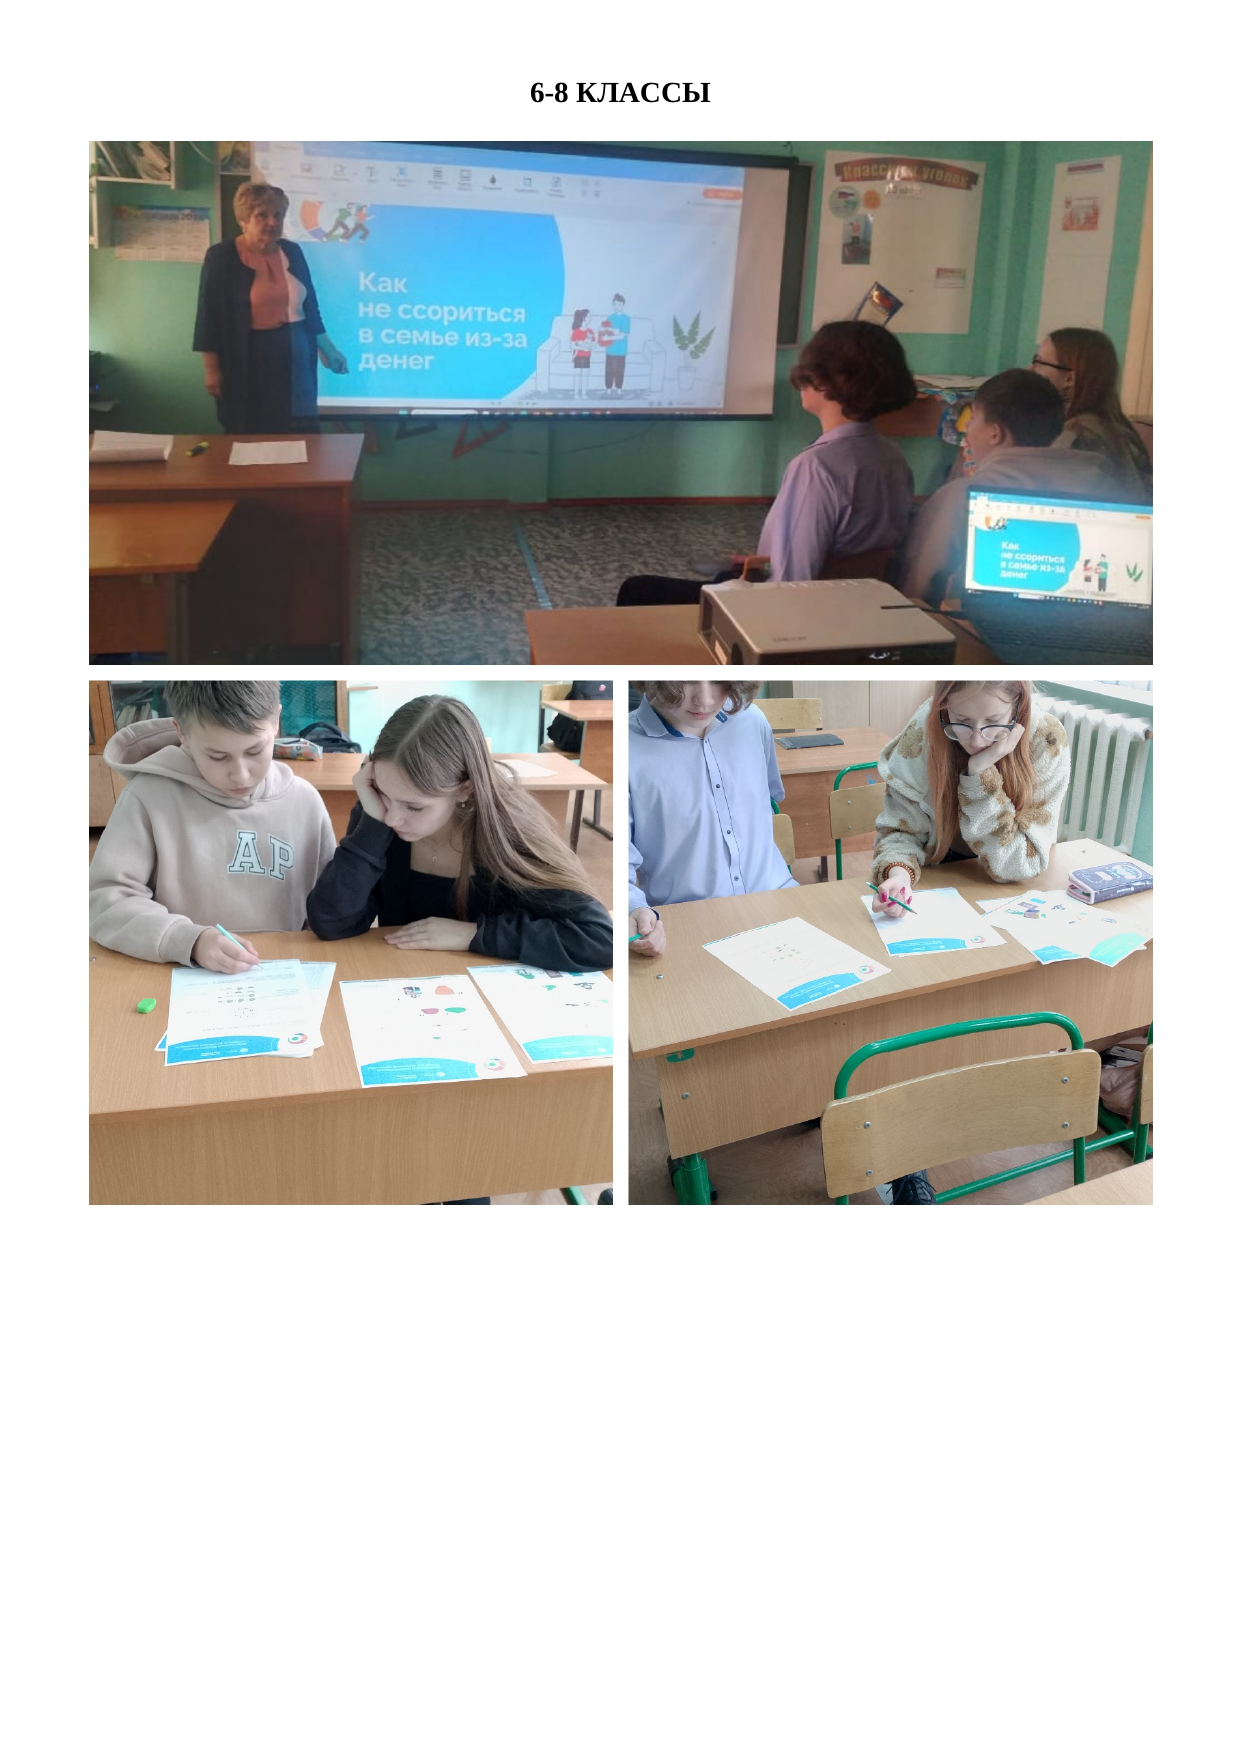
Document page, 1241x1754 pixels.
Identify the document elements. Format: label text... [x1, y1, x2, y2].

picture [75, 127, 1166, 1218]
text 6-8 КЛАССЫ [75, 75, 1165, 108]
